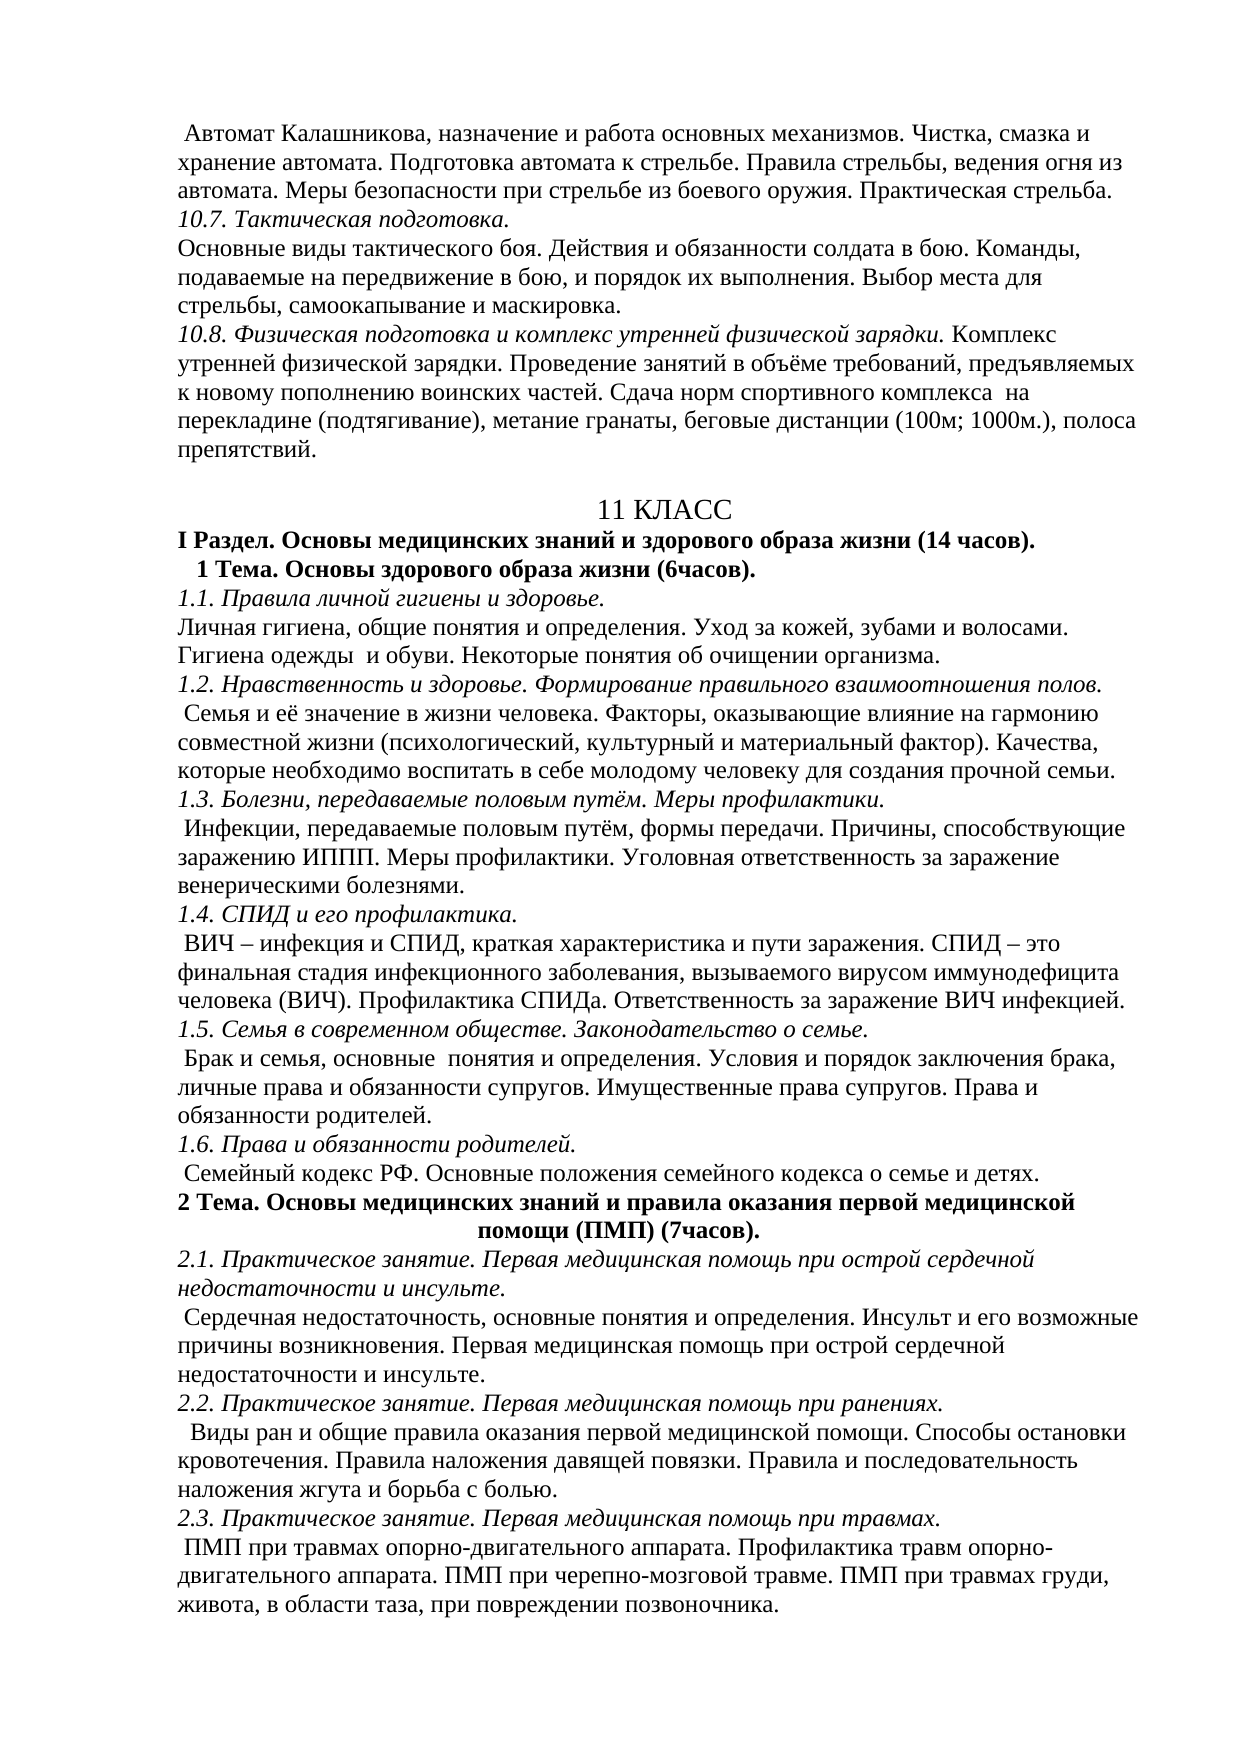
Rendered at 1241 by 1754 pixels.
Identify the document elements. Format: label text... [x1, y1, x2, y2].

text 1.5. Семья в современном обществе. Законодательство о семье. [177, 1014, 1152, 1043]
text Семейный кодекс РФ. Основные положения семейного кодекса о семье и детях. [177, 1158, 1152, 1187]
text 10.7. Тактическая подготовка. [177, 204, 1152, 233]
text 1.3. Болезни, передаваемые половым путём. Меры профилактики. [177, 784, 1152, 813]
text 10.8. Физическая подготовка и комплекс утренней физической зарядки. Комплекс утренней физической зарядки. Проведение занятий в объёме требований, предъявляемых к новому пополнению воинских частей. Сдача норм спортивного комплекса на перекладине (подтягивание), метание гранаты, беговые дистанции (100м; 1000м.), полоса препятствий. [177, 319, 1152, 463]
text Сердечная недостаточность, основные понятия и определения. Инсульт и его возможные причины возникновения. Первая медицинская помощь при острой сердечной недостаточности и инсульте. [177, 1302, 1152, 1388]
text Брак и семья, основные понятия и определения. Условия и порядок заключения брака, личные права и обязанности супругов. Имущественные права супругов. Права и обязанности родителей. [177, 1043, 1152, 1129]
text Виды ран и общие правила оказания первой медицинской помощи. Способы остановки кровотечения. Правила наложения давящей повязки. Правила и последовательность наложения жгута и борьба с болью. [177, 1417, 1152, 1503]
text 2 Тема. Основы медицинских знаний и правила оказания первой медицинской [177, 1187, 1152, 1215]
text 1.4. СПИД и его профилактика. [177, 899, 1152, 928]
text Основные виды тактического боя. Действия и обязанности солдата в бою. Команды, подаваемые на передвижение в бою, и порядок их выполнения. Выбор места для стрельбы, самоокапывание и маскировка. [177, 233, 1152, 319]
text Инфекции, передаваемые половым путём, формы передачи. Причины, способствующие заражению ИППП. Меры профилактики. Уголовная ответственность за заражение венерическими болезнями. [177, 813, 1152, 899]
text 1.2. Нравственность и здоровье. Формирование правильного взаимоотношения полов. [177, 669, 1152, 698]
text Семья и её значение в жизни человека. Факторы, оказывающие влияние на гармонию совместной жизни (психологический, культурный и материальный фактор). Качества, которые необходимо воспитать в себе молодому человеку для создания прочной семьи. [177, 698, 1152, 784]
text ВИЧ – инфекция и СПИД, краткая характеристика и пути заражения. СПИД – это финальная стадия инфекционного заболевания, вызываемого вирусом иммунодефицита человека (ВИЧ). Профилактика СПИДа. Ответственность за заражение ВИЧ инфекцией. [177, 928, 1152, 1014]
text Ι Раздел. Основы медицинских знаний и здорового образа жизни (14 часов). [177, 525, 1152, 554]
text 2.3. Практическое занятие. Первая медицинская помощь при травмах. [177, 1503, 1152, 1532]
text 2.2. Практическое занятие. Первая медицинская помощь при ранениях. [177, 1388, 1152, 1417]
text Личная гигиена, общие понятия и определения. Уход за кожей, зубами и волосами. Гигиена одежды и обуви. Некоторые понятия об очищении организма. [177, 612, 1152, 669]
text 1.6. Права и обязанности родителей. [177, 1129, 1152, 1158]
text 2.1. Практическое занятие. Первая медицинская помощь при острой сердечной недостаточности и инсульте. [177, 1244, 1152, 1302]
text 11 КЛАСС [177, 492, 1152, 525]
text помощи (ПМП) (7часов). [177, 1215, 1152, 1244]
text 1 Тема. Основы здорового образа жизни (6часов). [177, 554, 1152, 583]
text ПМП при травмах опорно-двигательного аппарата. Профилактика травм опорно-двигательного аппарата. ПМП при черепно-мозговой травме. ПМП при травмах груди, живота, в области таза, при повреждении позвоночника. [177, 1532, 1152, 1618]
text 1.1. Правила личной гигиены и здоровье. [177, 583, 1152, 612]
text Автомат Калашникова, назначение и работа основных механизмов. Чистка, смазка и хранение автомата. Подготовка автомата к стрельбе. Правила стрельбы, ведения огня из автомата. Меры безопасности при стрельбе из боевого оружия. Практическая стрельба. [177, 118, 1152, 204]
